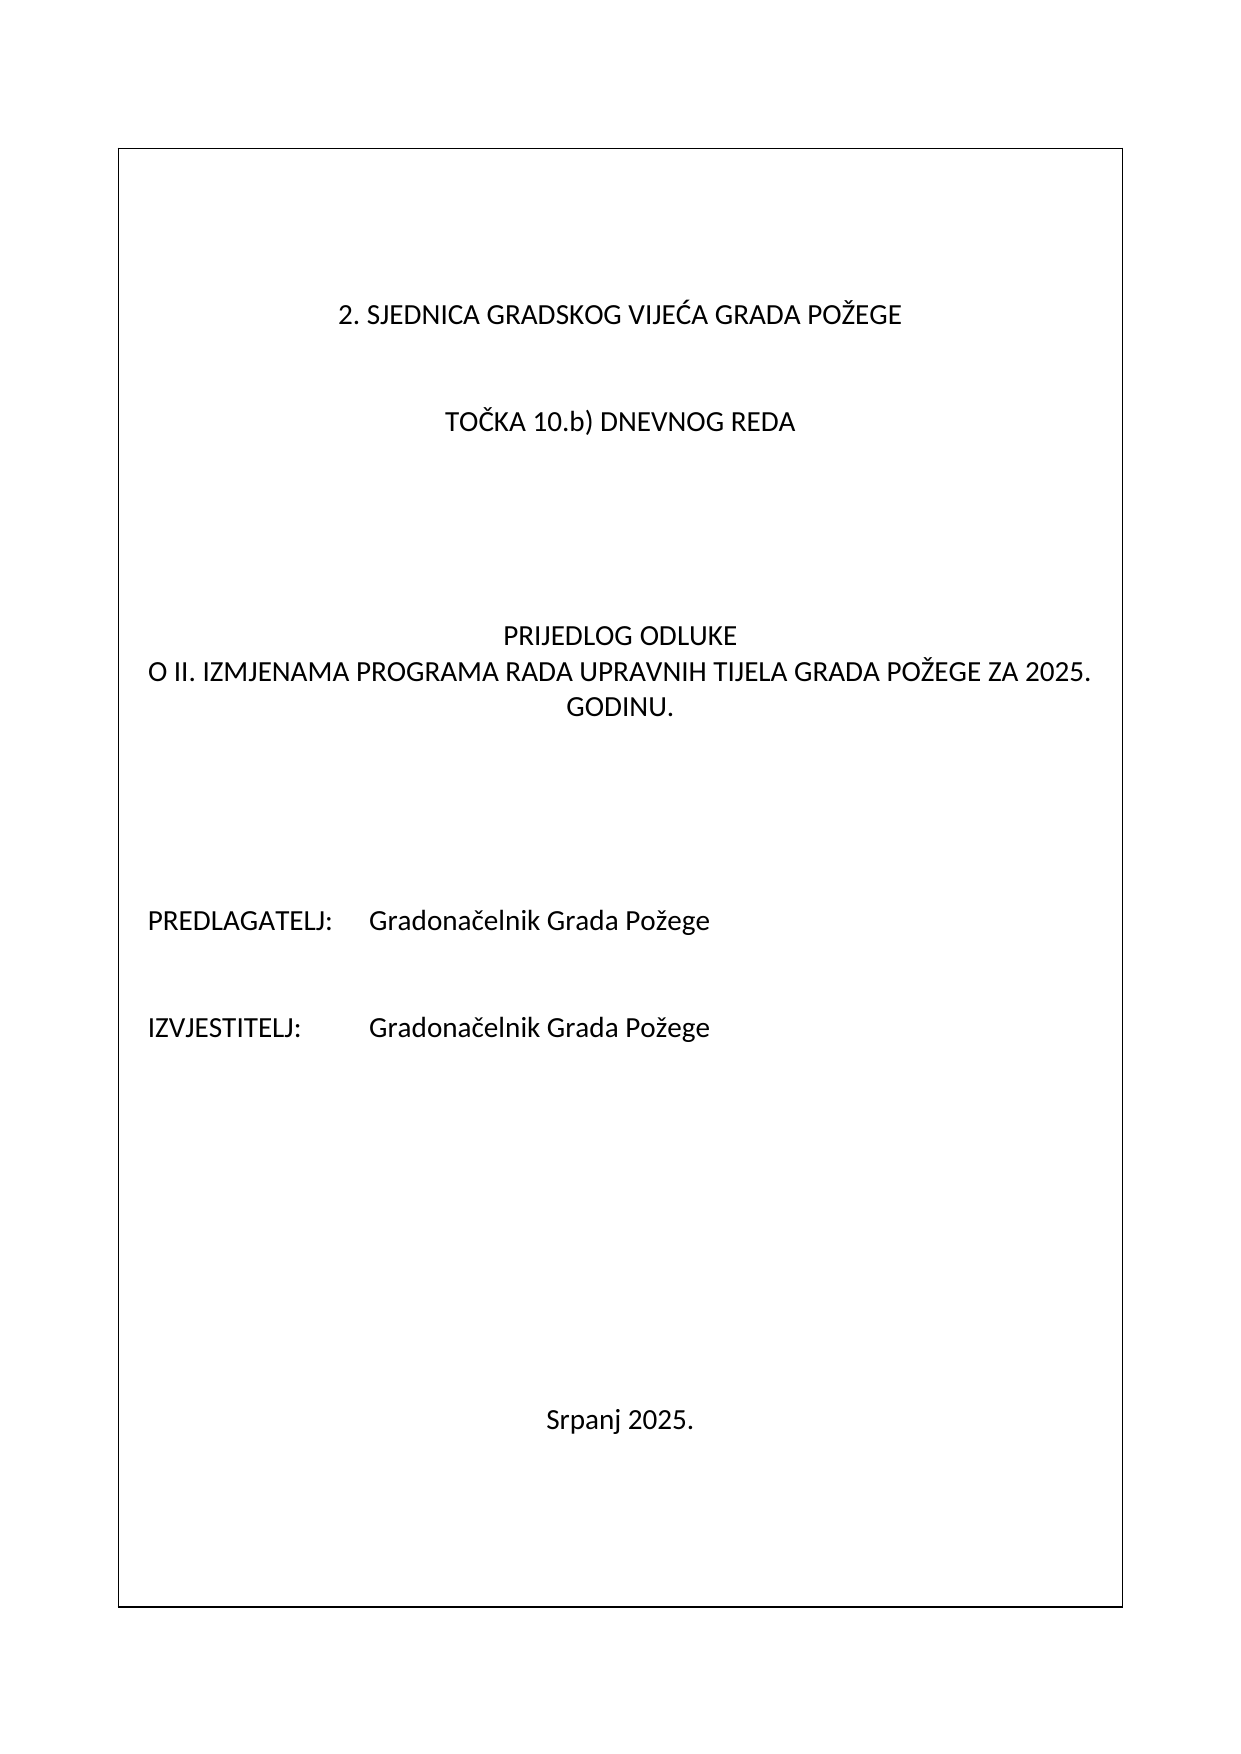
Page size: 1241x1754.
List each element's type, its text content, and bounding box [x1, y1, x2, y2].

table_header 2. SJEDNICA GRADSKOG VIJEĆA GRADA POŽEGE TOČKA 10.b) DNEVNOG REDA PRIJEDLOG ODLUKE O II. IZMJENAMA PROGRAMA RADA UPRAVNIH TIJELA GRADA POŽEGE ZA 2025. GODINU. PREDLAGATELJ: Gradonačelnik Grada Požege IZVJESTITELJ: Gradonačelnik Grada Požege Srpanj 2025. [119, 149, 1122, 1606]
